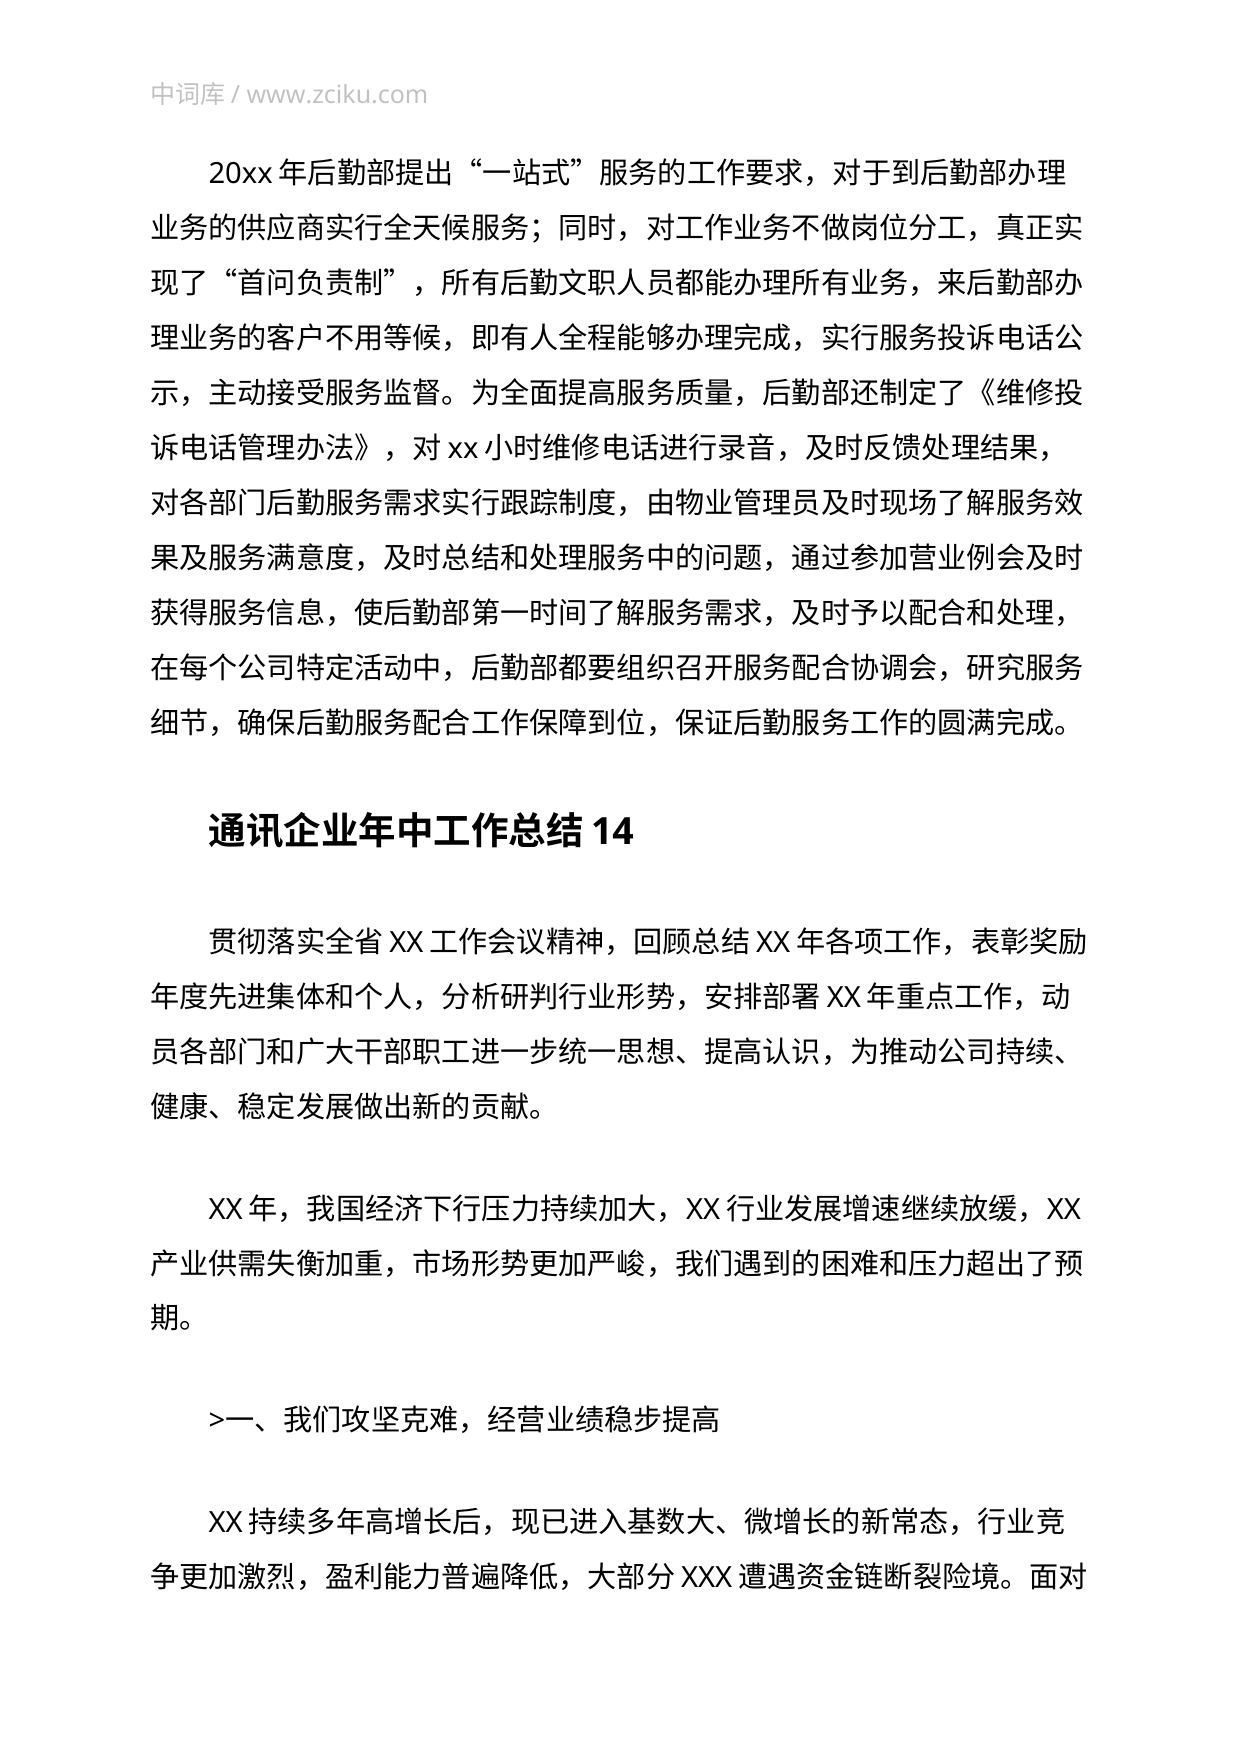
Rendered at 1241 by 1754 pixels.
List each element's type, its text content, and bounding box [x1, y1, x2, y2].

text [150, 1499, 1090, 1596]
text 贯彻落实全省XX工作会议精神，回顾总结XX年各项工作，表彰奖励年度先进集体和个人，分析研判行业形势，安排部署XX年重点工作，动员各部门和广大干部职工进一步统一思想、提高认识，为推动公司持续、健康、稳定发展做出新的贡献。 [150, 918, 1090, 1126]
text 通讯企业年中工作总结14 [150, 801, 1090, 855]
text XX年，我国经济下行压力持续加大，XX行业发展增速继续放缓，XX产业供需失衡加重，市场形势更加严峻，我们遇到的困难和压力超出了预期。 [150, 1185, 1090, 1337]
text >一、我们攻坚克难，经营业绩稳步提高 [150, 1397, 1090, 1439]
text 20xx年后勤部提出“一站式”服务的工作要求，对于到后勤部办理业务的供应商实行全天候服务；同时，对工作业务不做岗位分工，真正实现了“首问负责制”，所有后勤文职人员都能办理所有业务，来后勤部办理业务的客户不用等候，即有人全程能够办理完成，实行服务投诉电话公示，主动接受服务监督。为全面提高服务质量，后勤部还制定了《维修投诉电话管理办法》，对xx小时维修电话进行录音，及时反馈处理结果，对各部门后勤服务需求实行跟踪制度，由物业管理员及时现场了解服务效果及服务满意度，及时总结和处理服务中的问题，通过参加营业例会及时获得服务信息，使后勤部第一时间了解服务需求，及时予以配合和处理，在每个公司特定活动中，后勤部都要组织召开服务配合协调会，研究服务细节，确保后勤服务配合工作保障到位，保证后勤服务工作的圆满完成。 [150, 150, 1090, 741]
